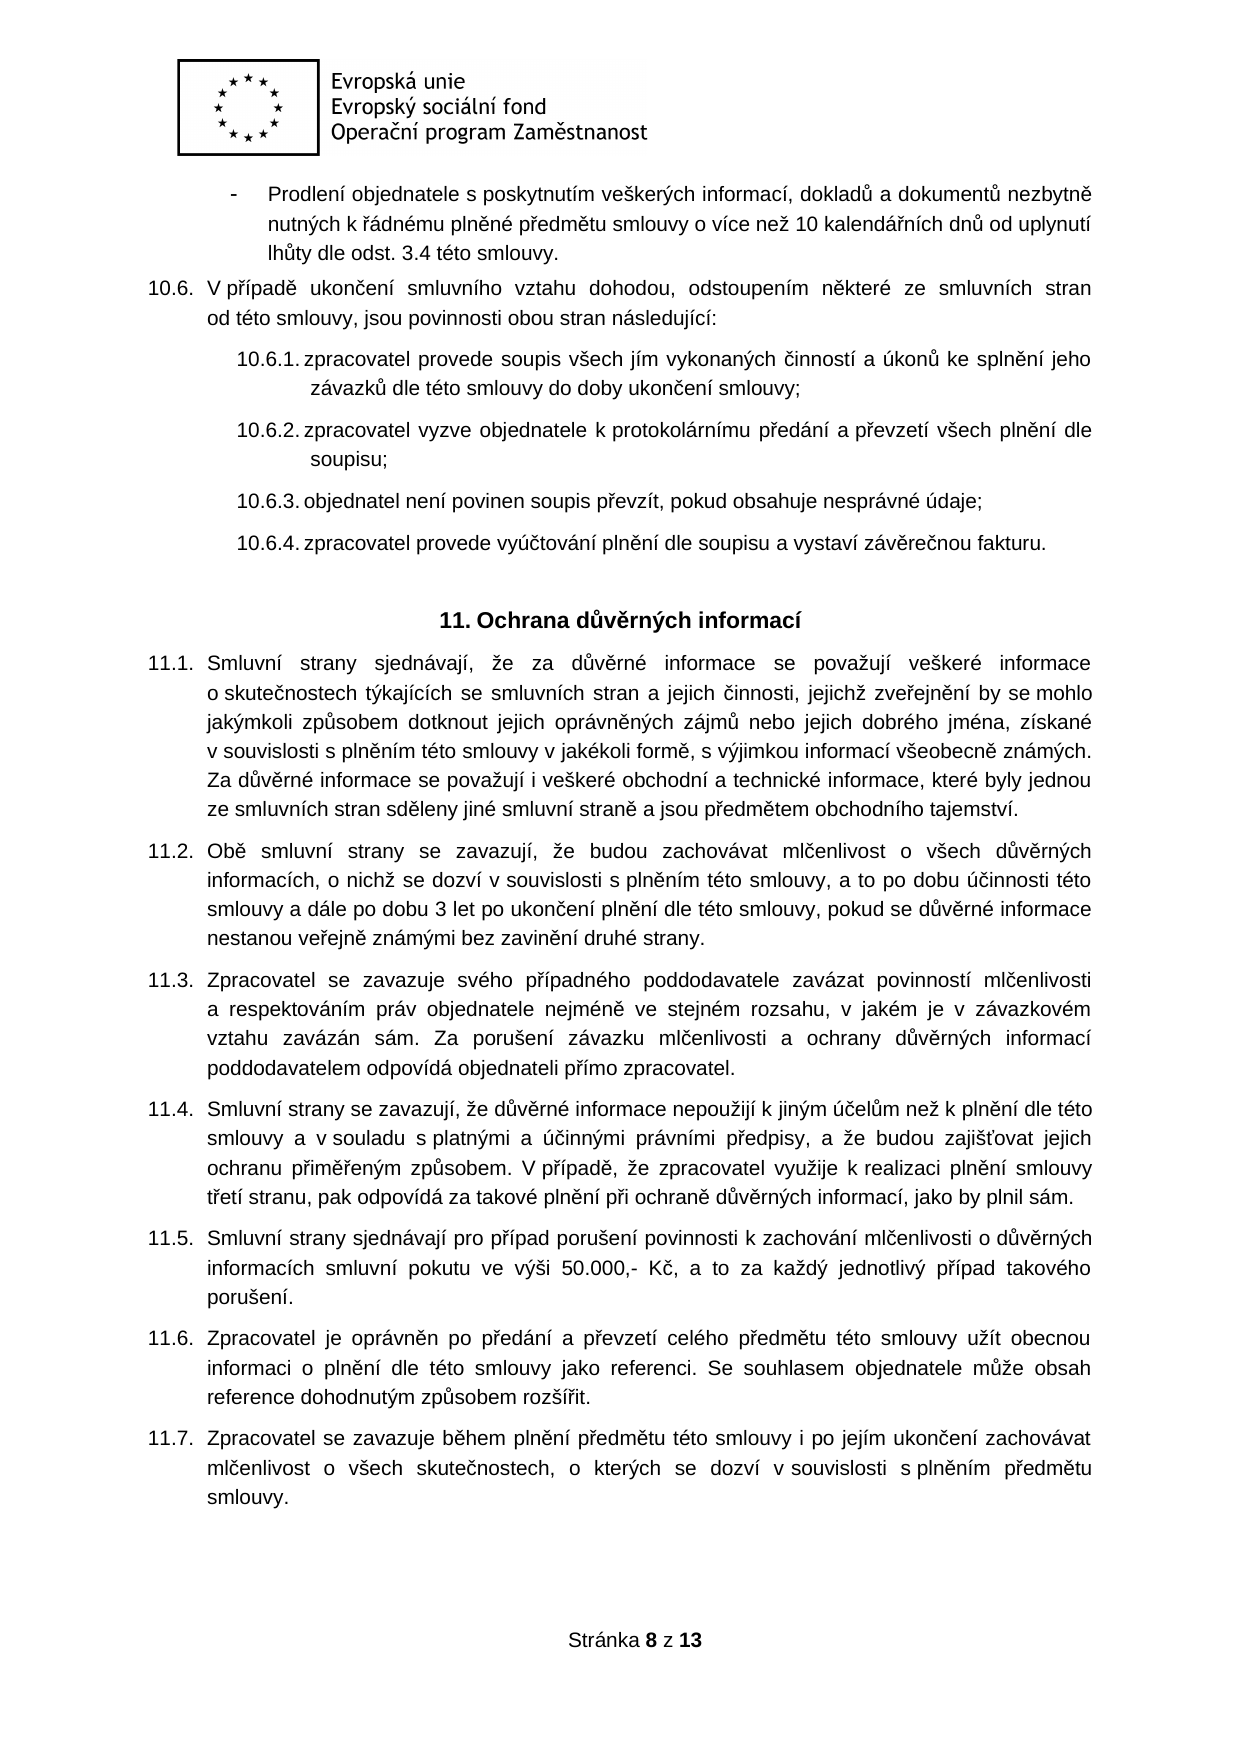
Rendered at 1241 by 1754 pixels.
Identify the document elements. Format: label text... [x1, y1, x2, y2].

list Zpracovatel se zavazuje svého případného poddodavatele zavázat povinností mlčenlivosti a respektováním práv objednatele nejméně ve stejném rozsahu, v jakém je v závazkovém vztahu zavázán sám. Za porušení závazku mlčenlivosti a ochrany důvěrných informací poddodavatelem odpovídá objednateli přímo zpracovatel. [148, 963, 1092, 1079]
list Smluvní strany sjednávají, že za důvěrné informace se považují veškeré informace o skutečnostech týkajících se smluvních stran a jejich činnosti, jejichž zveřejnění by se mohlo jakýmkoli způsobem dotknout jejich oprávněných zájmů nebo jejich dobrého jména, získané v souvislosti s plněním této smlouvy v jakékoli formě, s výjimkou informací všeobecně známých. Za důvěrné informace se považují i veškeré obchodní a technické informace, které byly jednou ze smluvních stran sděleny jiné smluvní straně a jsou předmětem obchodního tajemství. [148, 646, 1092, 821]
list Zpracovatel se zavazuje během plnění předmětu této smlouvy i po jejím ukončení zachovávat mlčenlivost o všech skutečnostech, o kterých se dozví v souvislosti s plněním předmětu smlouvy. [148, 1421, 1092, 1508]
list Zpracovatel je oprávněn po předání a převzetí celého předmětu této smlouvy užít obecnou informaci o plnění dle této smlouvy jako referenci. Se souhlasem objednatele může obsah reference dohodnutým způsobem rozšířit. [148, 1321, 1092, 1408]
list zpracovatel vyzve objednatele k protokolárnímu předání a převzetí všech plnění dle soupisu; [236, 413, 1092, 471]
list Ochrana důvěrných informací [148, 604, 1092, 633]
list V případě ukončení smluvního vztahu dohodou, odstoupením některé ze smluvních stran od této smlouvy, jsou povinnosti obou stran následující: [148, 271, 1092, 329]
list Smluvní strany se zavazují, že důvěrné informace nepoužijí k jiným účelům než k plnění dle této smlouvy a v souladu s platnými a účinnými právními předpisy, a že budou zajišťovat jejich ochranu přiměřeným způsobem. V případě, že zpracovatel využije k realizaci plnění smlouvy třetí stranu, pak odpovídá za takové plnění při ochraně důvěrných informací, jako by plnil sám. [148, 1092, 1092, 1208]
list objednatel není povinen soupis převzít, pokud obsahuje nesprávné údaje; [236, 483, 1092, 513]
list Smluvní strany sjednávají pro případ porušení povinnosti k zachování mlčenlivosti o důvěrných informacích smluvní pokutu ve výši 50.000,- Kč, a to za každý jednotlivý případ takového porušení. [148, 1221, 1092, 1308]
list Obě smluvní strany se zavazují, že budou zachovávat mlčenlivost o všech důvěrných informacích, o nichž se dozví v souvislosti s plněním této smlouvy, a to po dobu účinnosti této smlouvy a dále po dobu 3 let po ukončení plnění dle této smlouvy, pokud se důvěrné informace nestanou veřejně známými bez zavinění druhé strany. [148, 833, 1092, 950]
list zpracovatel provede soupis všech jím vykonaných činností a úkonů ke splnění jeho závazků dle této smlouvy do doby ukončení smlouvy; [236, 342, 1092, 400]
list zpracovatel provede vyúčtování plnění dle soupisu a vystaví závěrečnou fakturu. [236, 525, 1092, 554]
picture [177, 59, 648, 156]
list Prodlení objednatele s poskytnutím veškerých informací, dokladů a dokumentů nezbytně nutných k řádnému plněné předmětu smlouvy o více než 10 kalendářních dnů od uplynutí lhůty dle odst. 3.4 této smlouvy. [230, 177, 1092, 265]
